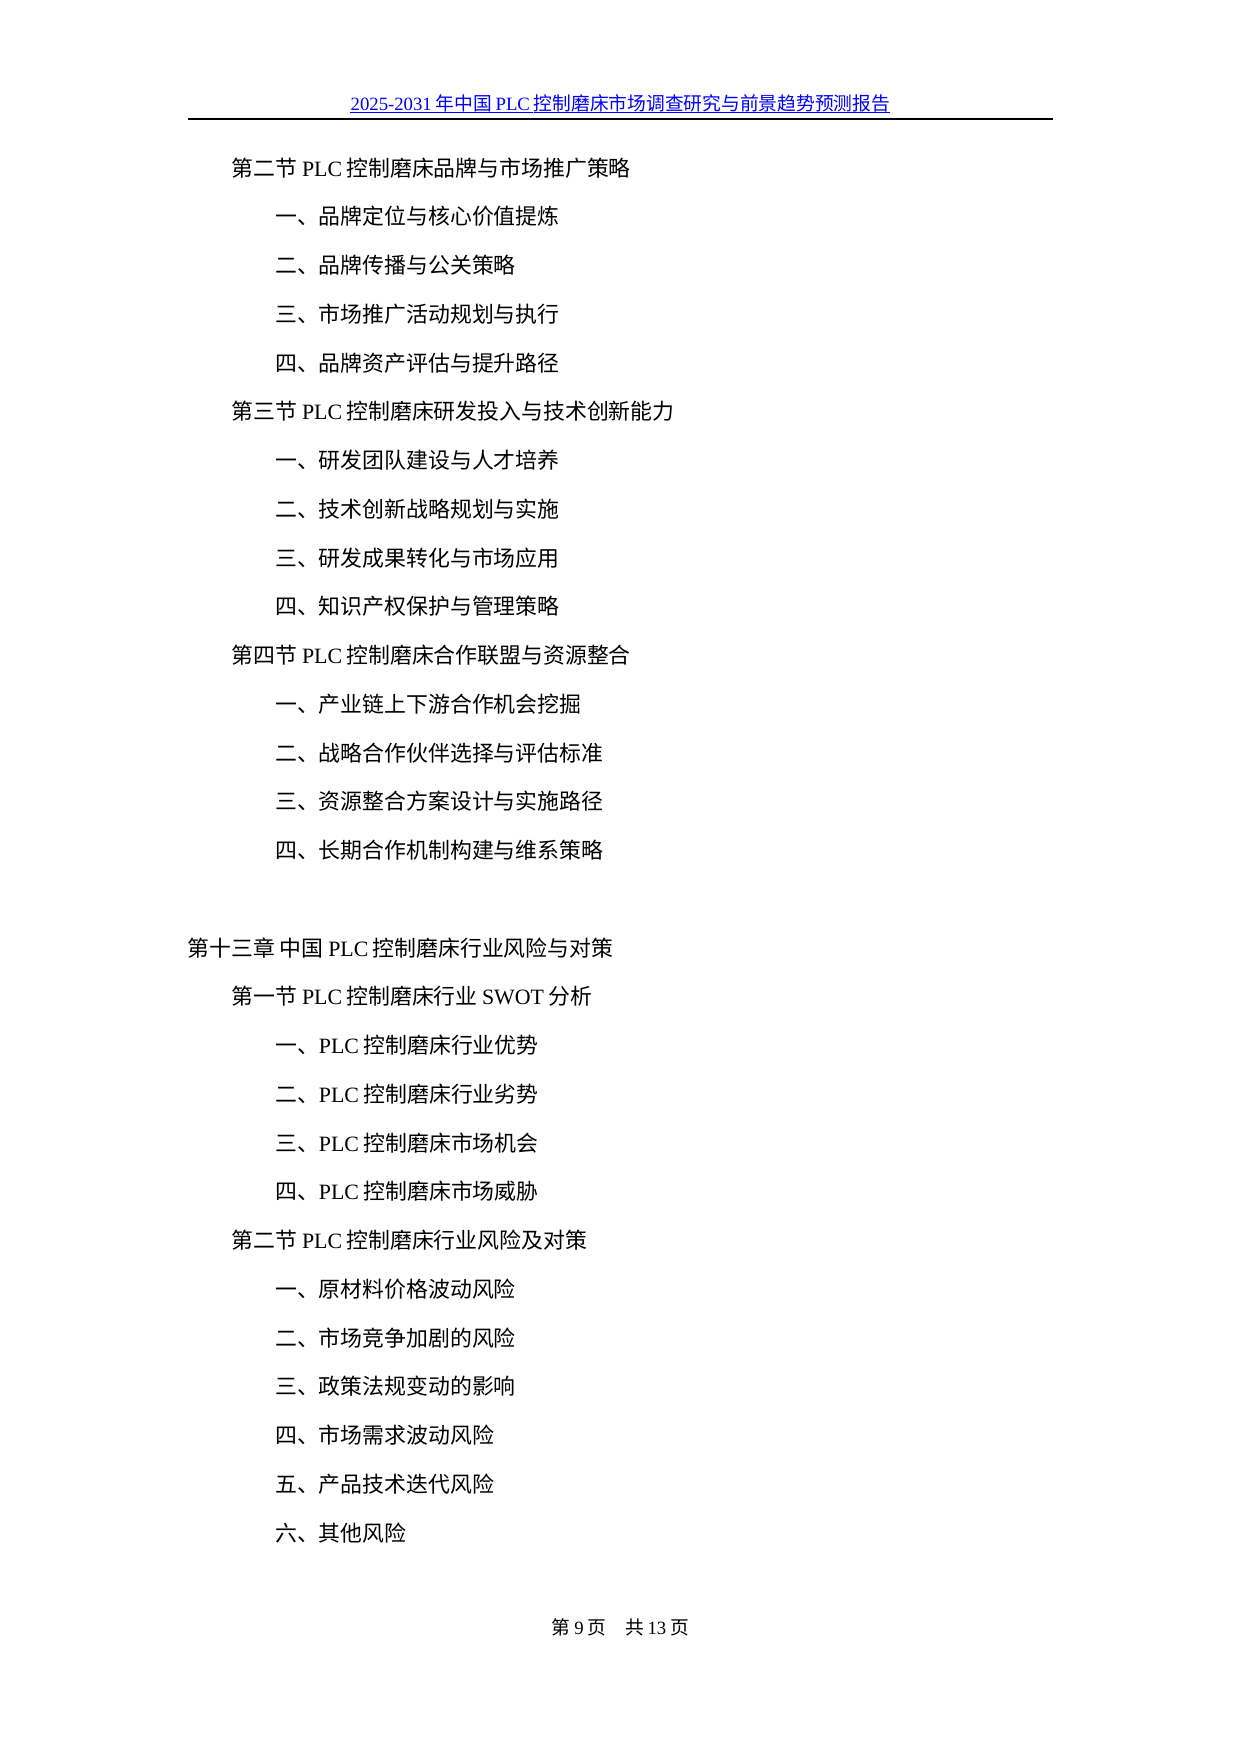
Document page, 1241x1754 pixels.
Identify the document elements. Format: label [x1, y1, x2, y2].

text [187, 150, 1053, 1548]
